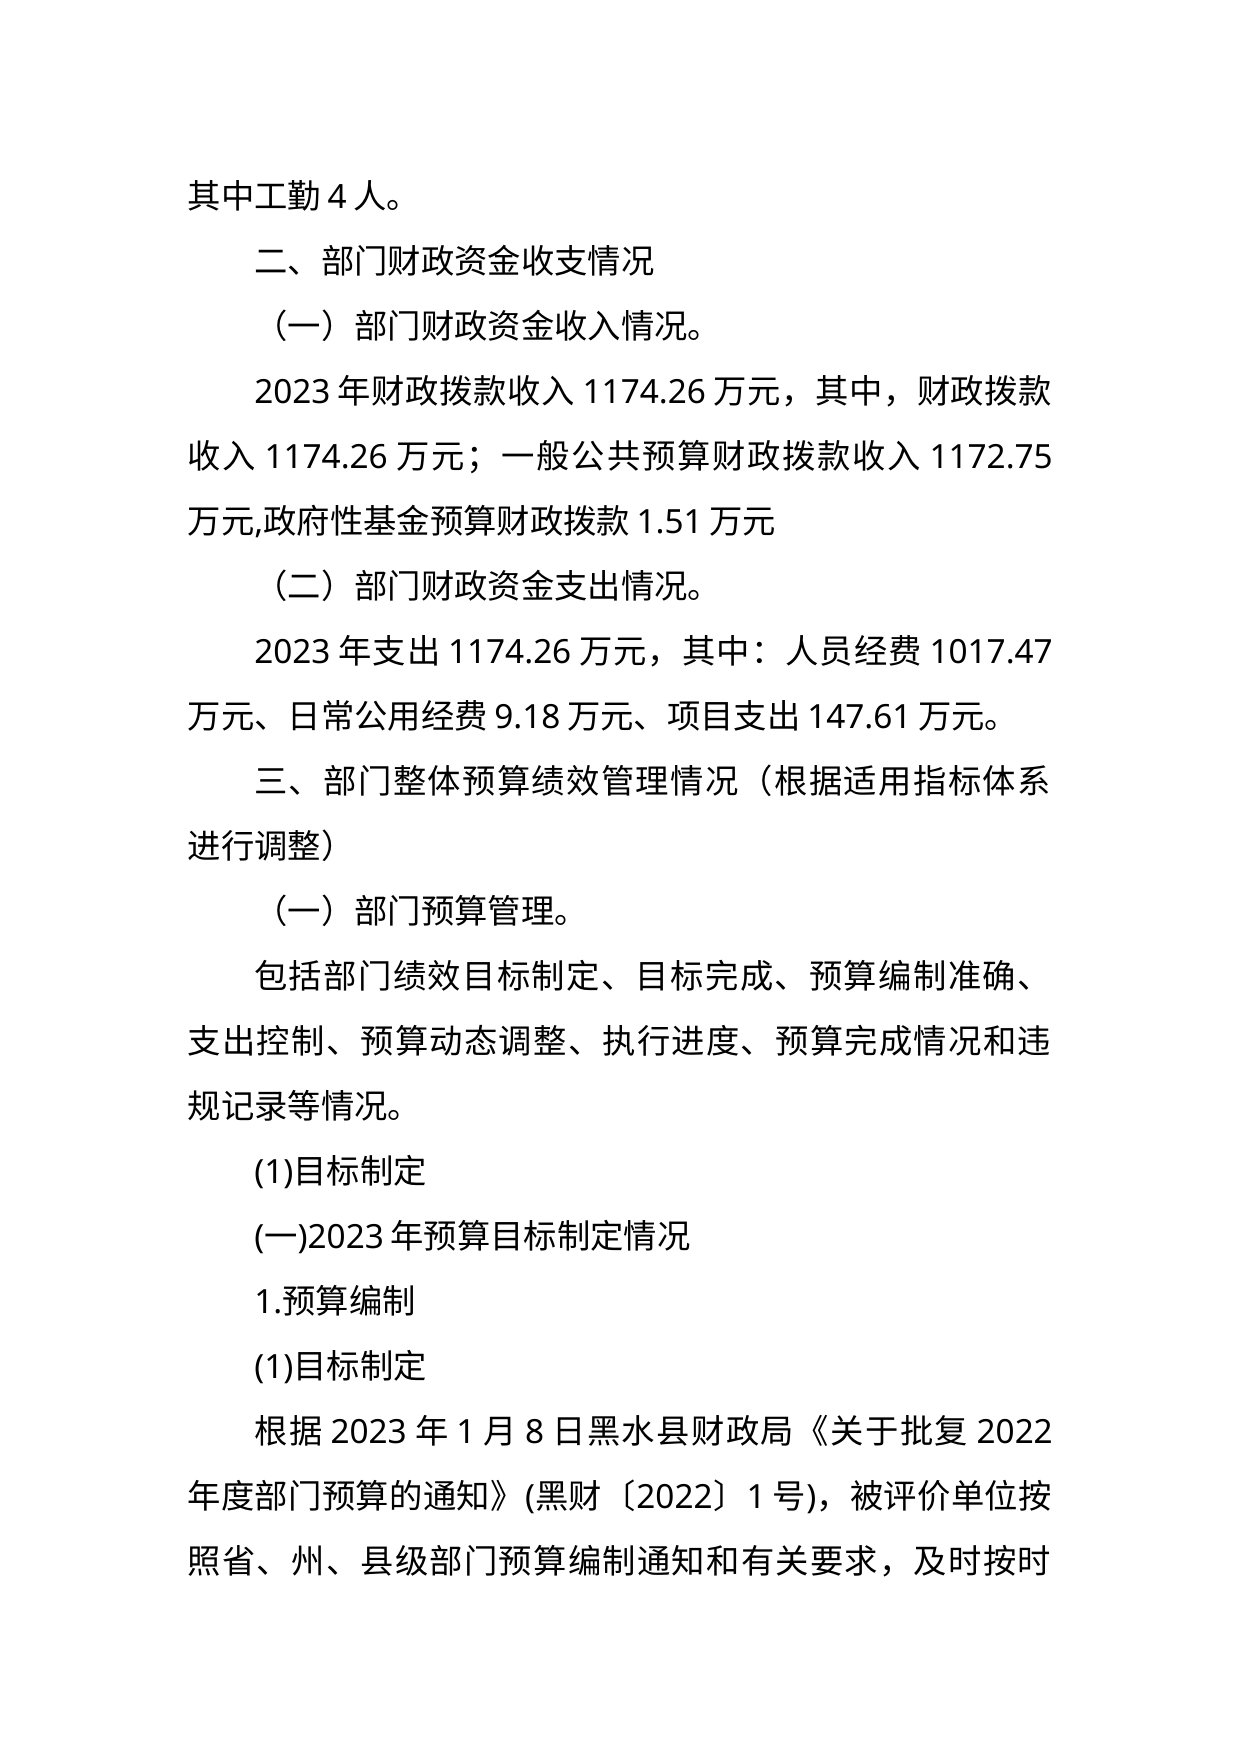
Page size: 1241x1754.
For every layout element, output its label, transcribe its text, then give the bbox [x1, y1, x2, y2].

text 二、部门财政资金收支情况 [187, 227, 1053, 292]
text (1)目标制定 [187, 1332, 1053, 1397]
text （一）部门预算管理。 [187, 877, 1053, 942]
text 三、部门整体预算绩效管理情况（根据适用指标体系进行调整） [187, 747, 1053, 877]
text 2023年财政拨款收入1174.26万元，其中，财政拨款收入1174.26万元；一般公共预算财政拨款收入1172.75万元,政府性基金预算财政拨款1.51万元 [187, 357, 1053, 552]
text 1.预算编制 [187, 1267, 1053, 1332]
text (1)目标制定 [187, 1137, 1053, 1202]
text （一）部门财政资金收入情况。 [187, 292, 1053, 357]
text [187, 1397, 1053, 1592]
text 2023年支出1174.26万元，其中：人员经费1017.47万元、日常公用经费9.18万元、项目支出147.61万元。 [187, 617, 1053, 747]
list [187, 162, 1053, 227]
text （二）部门财政资金支出情况。 [187, 552, 1053, 617]
text (一)2023年预算目标制定情况 [187, 1202, 1053, 1267]
text 包括部门绩效目标制定、目标完成、预算编制准确、支出控制、预算动态调整、执行进度、预算完成情况和违规记录等情况。 [187, 942, 1053, 1137]
